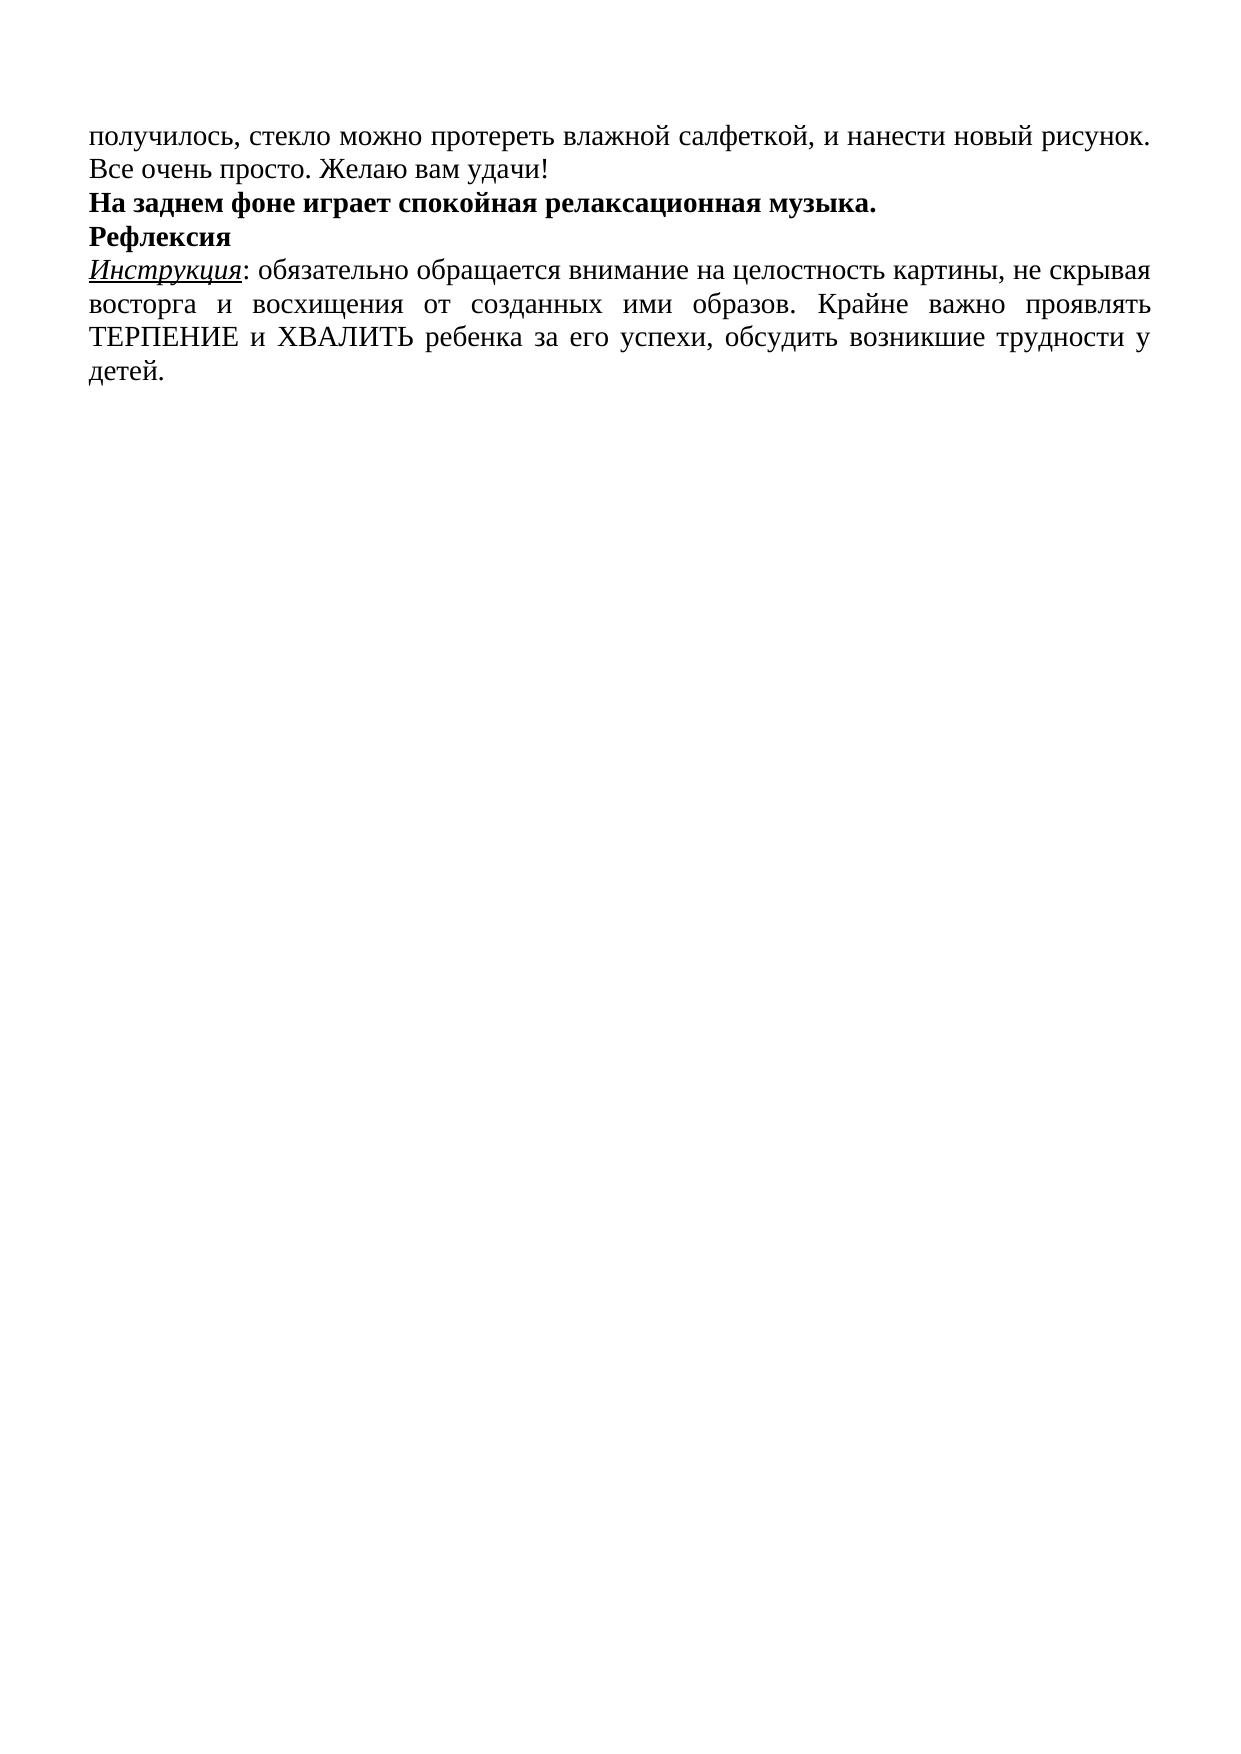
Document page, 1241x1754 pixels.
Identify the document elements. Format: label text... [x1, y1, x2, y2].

text Инструкция: обязательно обращается внимание на целостность картины, не скрывая восторга и восхищения от созданных ими образов. Крайне важно проявлять ТЕРПЕНИЕ и ХВАЛИТЬ ребенка за его успехи, обсудить возникшие трудности у детей. [88, 252, 1152, 386]
text Рефлексия [88, 219, 1152, 252]
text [88, 118, 1152, 185]
text На заднем фоне играет спокойная релаксационная музыка. [88, 185, 1152, 219]
